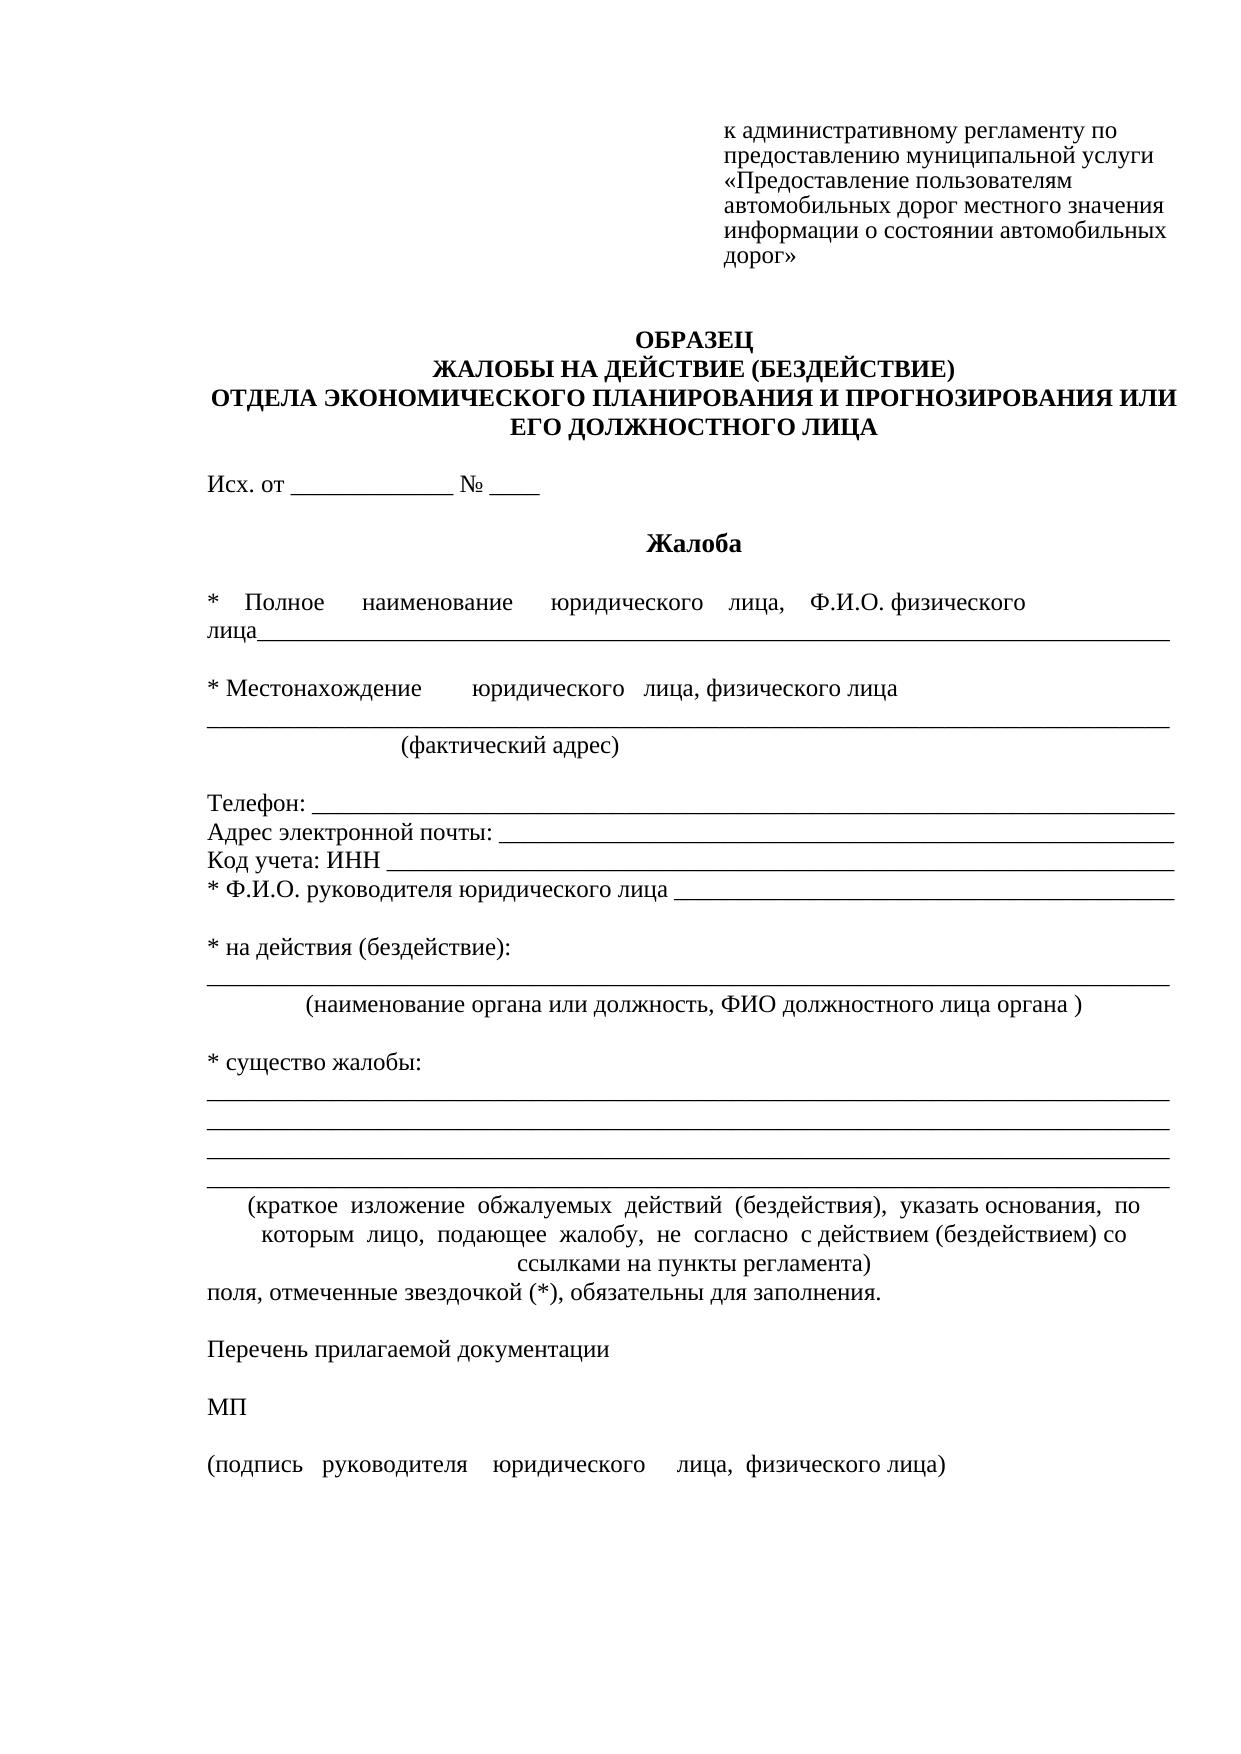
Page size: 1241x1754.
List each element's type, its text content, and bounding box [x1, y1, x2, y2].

text Жалоба [207, 527, 1181, 558]
text поля, отмеченные звездочкой (*), обязательны для заполнения. [207, 1277, 1181, 1306]
text (фактический адрес) [207, 731, 1181, 759]
text автомобильных дорог местного значения [207, 193, 1181, 218]
text Исх. от _____________ № ____ [207, 469, 1181, 498]
text _____________________________________________________________________________ [207, 1076, 1181, 1104]
text (подпись руководителя юридического лица, физического лица) [207, 1449, 1181, 1478]
text * существо жалобы: [207, 1047, 1181, 1076]
text Телефон: _____________________________________________________________________ [207, 788, 1181, 817]
text к административному регламенту по [207, 118, 1181, 143]
text * на действия (бездействие): [207, 932, 1181, 961]
text Перечень прилагаемой документации [207, 1334, 1181, 1363]
text предоставлению муниципальной услуги [207, 143, 1181, 168]
text _____________________________________________________________________________ [207, 1133, 1181, 1162]
text * Ф.И.О. руководителя юридического лица ________________________________________ [207, 874, 1181, 903]
text _____________________________________________________________________________ [207, 1104, 1181, 1133]
text Адрес электронной почты: ______________________________________________________ [207, 817, 1181, 846]
text ОБРАЗЕЦ [207, 326, 1181, 354]
text дорог» [207, 243, 1181, 268]
text (наименование органа или должность, ФИО должностного лица органа ) [207, 989, 1181, 1018]
text * Местонахождение юридического лица, физического лица _____________________________________________________________________________ [207, 673, 1181, 731]
text ОТДЕЛА ЭКОНОМИЧЕСКОГО ПЛАНИРОВАНИЯ И ПРОГНОЗИРОВАНИЯ ИЛИ ЕГО ДОЛЖНОСТНОГО ЛИЦА [207, 383, 1181, 441]
text ЖАЛОБЫ НА ДЕЙСТВИЕ (БЕЗДЕЙСТВИЕ) [207, 354, 1181, 383]
text _____________________________________________________________________________ [207, 961, 1181, 989]
text (краткое изложение обжалуемых действий (бездействия), указать основания, по которым лицо, подающее жалобу, не согласно с действием (бездействием) со ссылками на пункты регламента) [207, 1191, 1181, 1277]
text «Предоставление пользователям [207, 168, 1181, 193]
text МП [207, 1392, 1181, 1421]
text Код учета: ИНН _______________________________________________________________ [207, 846, 1181, 874]
text информации о состоянии автомобильных [207, 218, 1181, 243]
text _____________________________________________________________________________ [207, 1162, 1181, 1191]
text * Полное наименование юридического лица, Ф.И.О. физического лица_________________________________________________________________________ [207, 587, 1181, 644]
